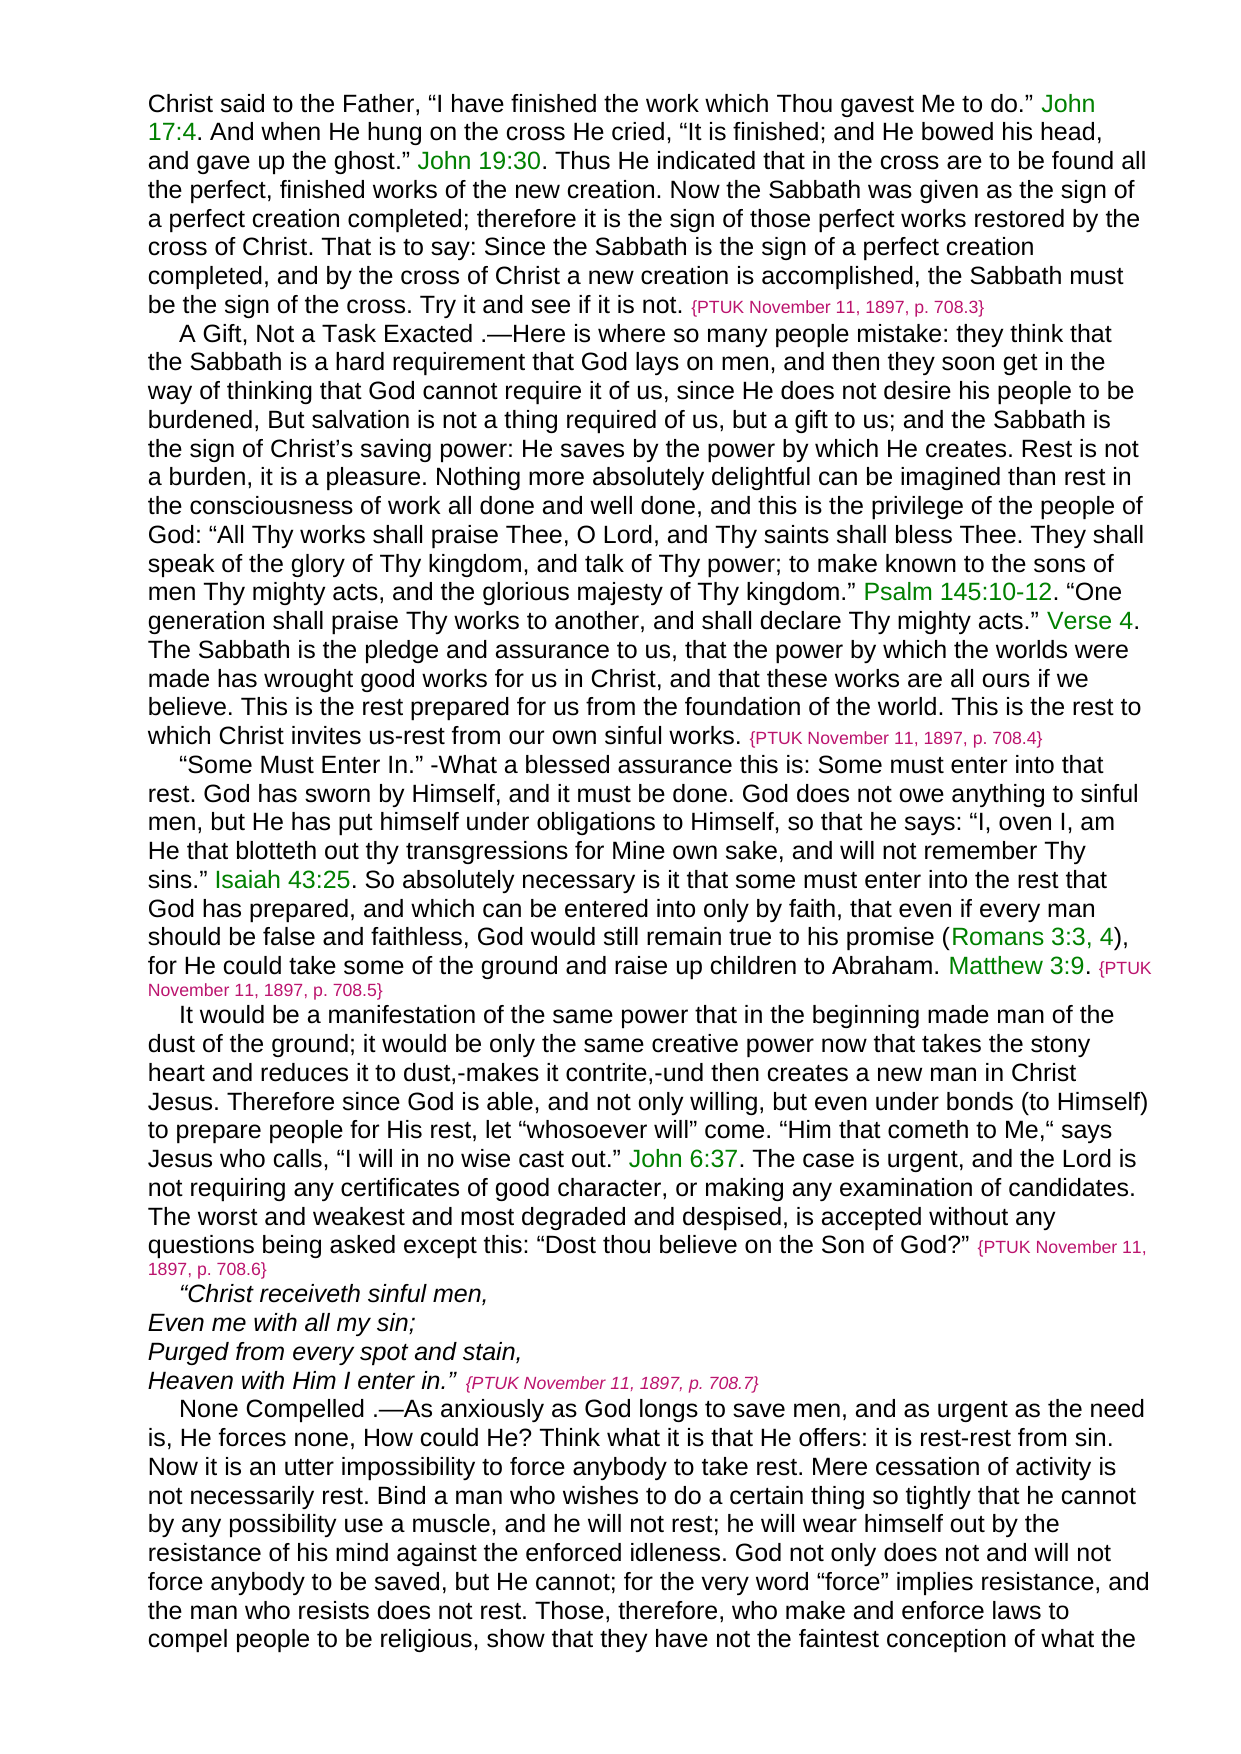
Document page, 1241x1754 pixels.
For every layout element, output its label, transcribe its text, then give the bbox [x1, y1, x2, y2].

text A Gift, Not a Task Exacted .—Here is where so many people mistake: they think that the Sabbath is a hard requirement that God lays on men, and then they soon get in the way of thinking that God cannot require it of us, since He does not desire his people to be burdened, But salvation is not a thing required of us, but a gift to us; and the Sabbath is the sign of Christ’s saving power: He saves by the power by which He creates. Rest is not a burden, it is a pleasure. Nothing more absolutely delightful can be imagined than rest in the consciousness of work all done and well done, and this is the privilege of the people of God: “All Thy works shall praise Thee, O Lord, and Thy saints shall bless Thee. They shall speak of the glory of Thy kingdom, and talk of Thy power; to make known to the sons of men Thy mighty acts, and the glorious majesty of Thy kingdom.” Psalm 145:10-12. “One generation shall praise Thy works to another, and shall declare Thy mighty acts.” Verse 4. The Sabbath is the pledge and assurance to us, that the power by which the worlds were made has wrought good works for us in Christ, and that these works are all ours if we believe. This is the rest prepared for us from the foundation of the world. This is the rest to which Christ invites us-rest from our own sinful works. {PTUK November 11, 1897, p. 708.4} [148, 318, 1152, 750]
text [148, 88, 1152, 318]
text “Some Must Enter In.” -What a blessed assurance this is: Some must enter into that rest. God has sworn by Himself, and it must be done. God does not owe anything to sinful men, but He has put himself under obligations to Himself, so that he says: “I, oven I, am He that blotteth out thy transgressions for Mine own sake, and will not remember Thy sins.” Isaiah 43:25. So absolutely necessary is it that some must enter into the rest that God has prepared, and which can be entered into only by faith, that even if every man should be false and faithless, God would still remain true to his promise (Romans 3:3, 4), for He could take some of the ground and raise up children to Abraham. Matthew 3:9. {PTUK November 11, 1897, p. 708.5} [148, 750, 1152, 1000]
text “Christ receiveth sinful men, Even me with all my sin; Purged from every spot and stain, Heaven with Him I enter in.” {PTUK November 11, 1897, p. 708.7} [148, 1279, 1152, 1394]
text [148, 1394, 1152, 1653]
text It would be a manifestation of the same power that in the beginning made man of the dust of the ground; it would be only the same creative power now that takes the stony heart and reduces it to dust,-makes it contrite,-und then creates a new man in Christ Jesus. Therefore since God is able, and not only willing, but even under bonds (to Himself) to prepare people for His rest, let “whosoever will” come. “Him that cometh to Me,“ says Jesus who calls, “I will in no wise cast out.” John 6:37. The case is urgent, and the Lord is not requiring any certificates of good character, or making any examination of candidates. The worst and weakest and most degraded and despised, is accepted without any questions being asked except this: “Dost thou believe on the Son of God?” {PTUK November 11, 1897, p. 708.6} [148, 1000, 1152, 1279]
